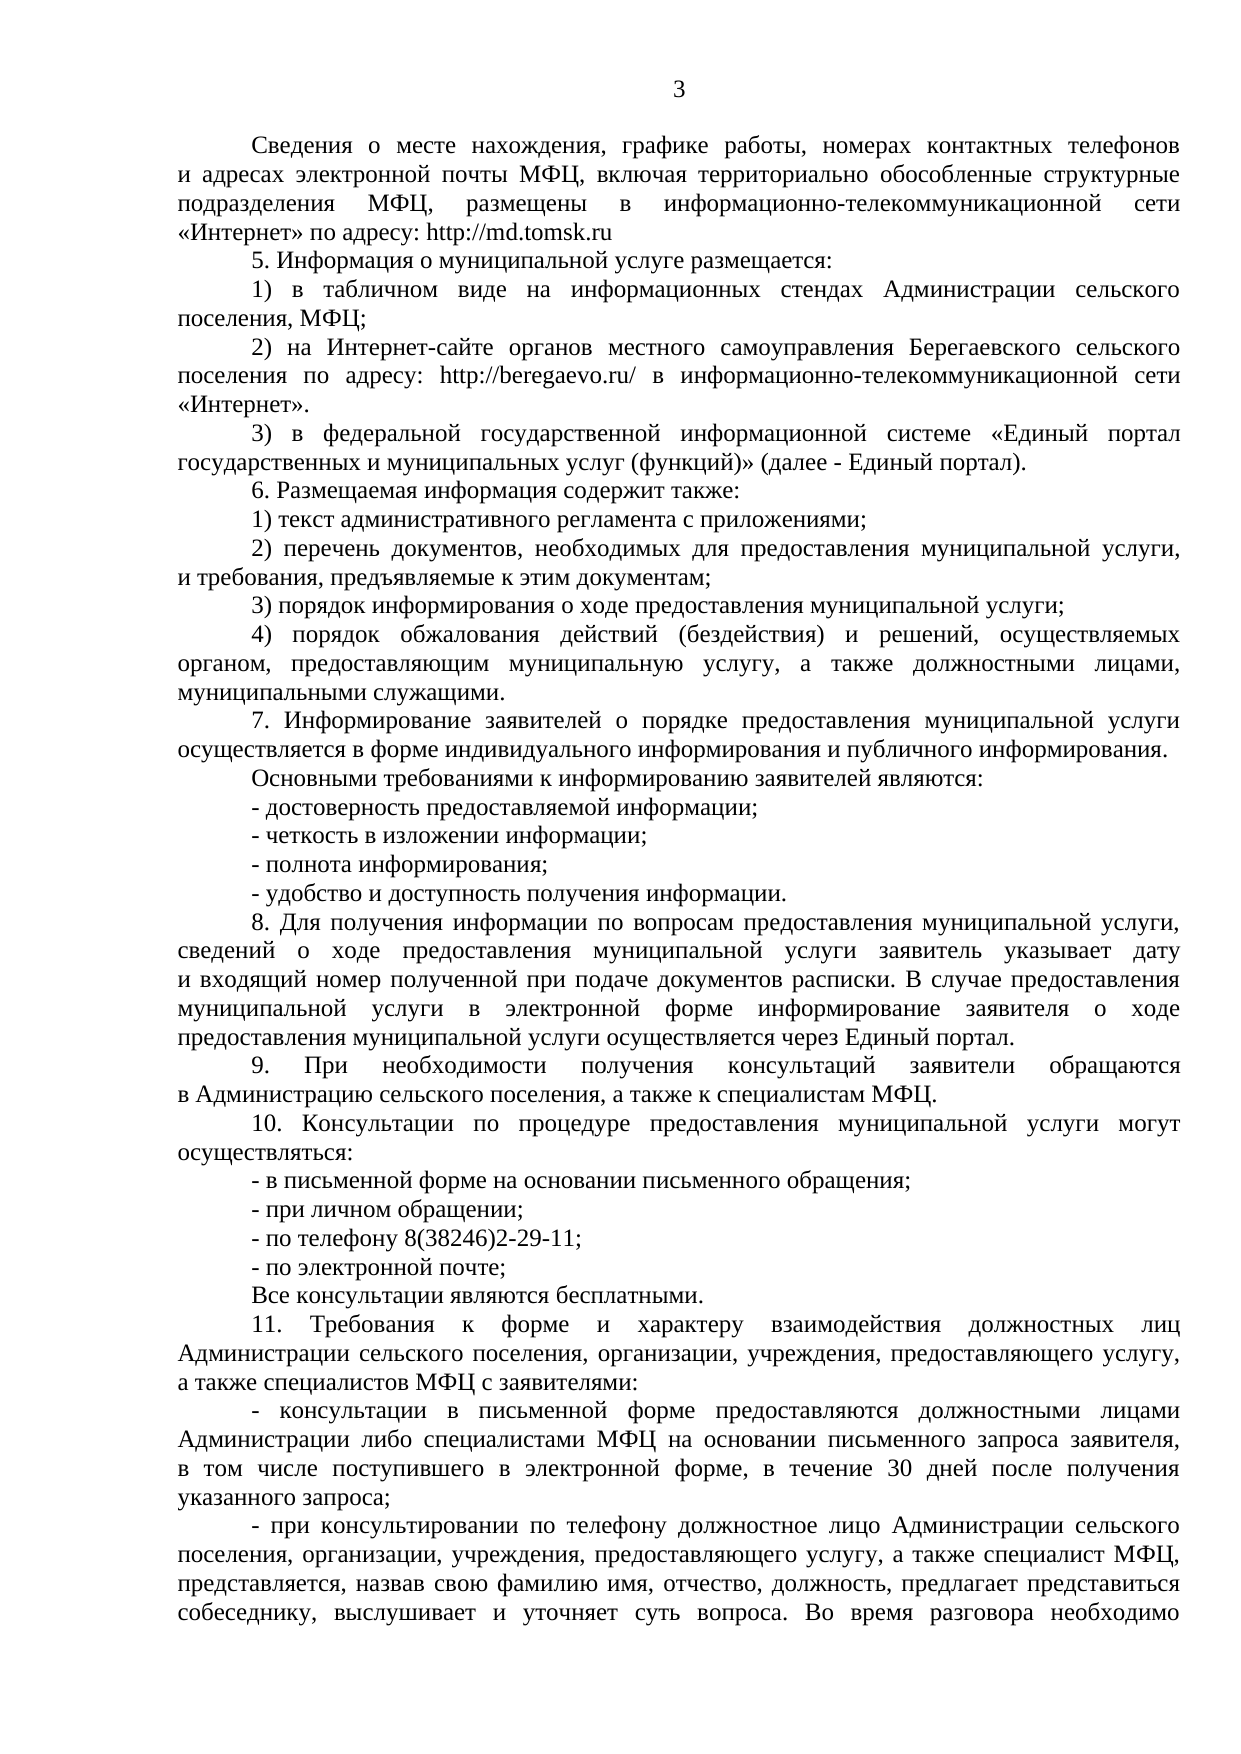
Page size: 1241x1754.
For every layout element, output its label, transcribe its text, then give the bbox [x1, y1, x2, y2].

text 3) в федеральной государственной информационной системе «Единый портал государственных и муниципальных услуг (функций)» (далее - Единый портал). [177, 418, 1181, 476]
text 4) порядок обжалования действий (бездействия) и решений, осуществляемых органом, предоставляющим муниципальную услугу, а также должностными лицами, муниципальными служащими. [177, 619, 1181, 706]
text - при личном обращении; [177, 1194, 1181, 1223]
text 2) на Интернет-сайте органов местного самоуправления Берегаевского сельского поселения по адресу: http://beregaevo.ru/ в информационно-телекоммуникационной сети «Интернет». [177, 332, 1181, 418]
text - по электронной почте; [177, 1252, 1181, 1281]
text 11. Требования к форме и характеру взаимодействия должностных лиц Администрации сельского поселения, организации, учреждения, предоставляющего услугу, а также специалистов МФЦ с заявителями: [177, 1309, 1181, 1396]
text 2) перечень документов, необходимых для предоставления муниципальной услуги, и требования, предъявляемые к этим документам; [177, 533, 1181, 591]
text - удобство и доступность получения информации. [177, 878, 1181, 907]
text 1) текст административного регламента с приложениями; [177, 504, 1181, 533]
text Сведения о месте нахождения, графике работы, номерах контактных телефонов и адресах электронной почты МФЦ, включая территориально обособленные структурные подразделения МФЦ, размещены в информационно-телекоммуникационной сети «Интернет» по адресу: http://md.tomsk.ru [177, 131, 1181, 246]
text 8. Для получения информации по вопросам предоставления муниципальной услуги, сведений о ходе предоставления муниципальной услуги заявитель указывает дату и входящий номер полученной при подаче документов расписки. В случае предоставления муниципальной услуги в электронной форме информирование заявителя о ходе предоставления муниципальной услуги осуществляется через Единый портал. [177, 907, 1181, 1051]
text - достоверность предоставляемой информации; [177, 792, 1181, 821]
text 10. Консультации по процедуре предоставления муниципальной услуги могут осуществляться: [177, 1108, 1181, 1166]
text - в письменной форме на основании письменного обращения; [177, 1166, 1181, 1194]
text 9. При необходимости получения консультаций заявители обращаются в Администрацию сельского поселения, а также к специалистам МФЦ. [177, 1051, 1181, 1108]
text Все консультации являются бесплатными. [177, 1281, 1181, 1309]
text - полнота информирования; [177, 849, 1181, 878]
text - четкость в изложении информации; [177, 821, 1181, 849]
text 3) порядок информирования о ходе предоставления муниципальной услуги; [177, 591, 1181, 619]
text 7. Информирование заявителей о порядке предоставления муниципальной услуги осуществляется в форме индивидуального информирования и публичного информирования. [177, 706, 1181, 763]
text - консультации в письменной форме предоставляются должностными лицами Администрации либо специалистами МФЦ на основании письменного запроса заявителя, в том числе поступившего в электронной форме, в течение 30 дней после получения указанного запроса; [177, 1396, 1181, 1511]
text - по телефону 8(38246)2-29-11; [177, 1223, 1181, 1252]
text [177, 1511, 1181, 1626]
text 1) в табличном виде на информационных стендах Администрации сельского поселения, МФЦ; [177, 274, 1181, 332]
text 6. Размещаемая информация содержит также: [177, 476, 1181, 504]
text Основными требованиями к информированию заявителей являются: [177, 763, 1181, 792]
text 5. Информация о муниципальной услуге размещается: [177, 246, 1181, 274]
